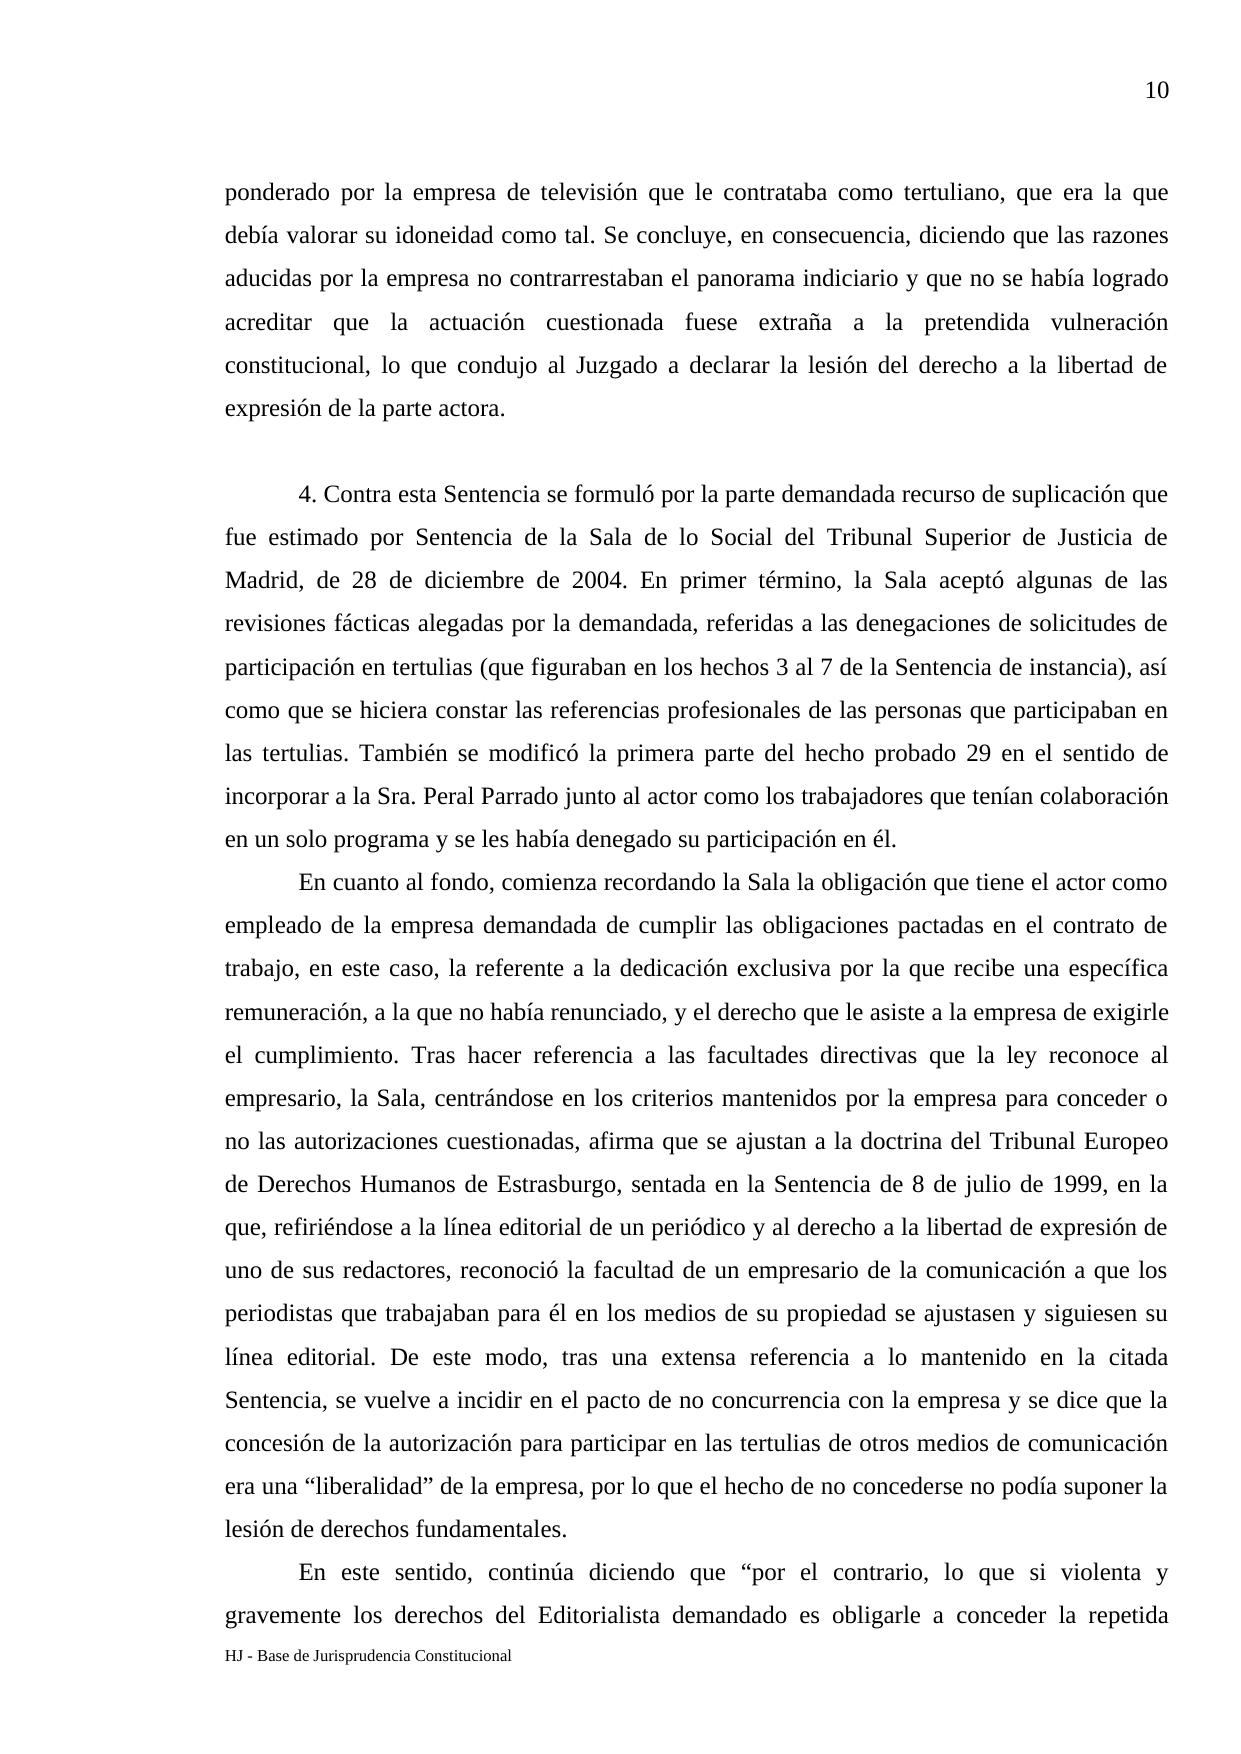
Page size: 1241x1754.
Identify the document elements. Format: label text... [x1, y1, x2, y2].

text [224, 177, 1169, 422]
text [224, 1557, 1169, 1629]
text 4. Contra esta Sentencia se formuló por la parte demandada recurso de suplicación que fue estimado por Sentencia de la Sala de lo Social del Tribunal Superior de Justicia de Madrid, de 28 de diciembre de 2004. En primer término, la Sala aceptó algunas de las revisiones fácticas alegadas por la demandada, referidas a las denegaciones de solicitudes de participación en tertulias (que figuraban en los hechos 3 al 7 de la Sentencia de instancia), así como que se hiciera constar las referencias profesionales de las personas que participaban en las tertulias. También se modificó la primera parte del hecho probado 29 en el sentido de incorporar a la Sra. Peral Parrado junto al actor como los trabajadores que tenían colaboración en un solo programa y se les había denegado su participación en él. [224, 479, 1169, 853]
text En cuanto al fondo, comienza recordando la Sala la obligación que tiene el actor como empleado de la empresa demandada de cumplir las obligaciones pactadas en el contrato de trabajo, en este caso, la referente a la dedicación exclusiva por la que recibe una específica remuneración, a la que no había renunciado, y el derecho que le asiste a la empresa de exigirle el cumplimiento. Tras hacer referencia a las facultades directivas que la ley reconoce al empresario, la Sala, centrándose en los criterios mantenidos por la empresa para conceder o no las autorizaciones cuestionadas, afirma que se ajustan a la doctrina del Tribunal Europeo de Derechos Humanos de Estrasburgo, sentada en la Sentencia de 8 de julio de 1999, en la que, refiriéndose a la línea editorial de un periódico y al derecho a la libertad de expresión de uno de sus redactores, reconoció la facultad de un empresario de la comunicación a que los periodistas que trabajaban para él en los medios de su propiedad se ajustasen y siguiesen su línea editorial. De este modo, tras una extensa referencia a lo mantenido en la citada Sentencia, se vuelve a incidir en el pacto de no concurrencia con la empresa y se dice que la concesión de la autorización para participar en las tertulias de otros medios de comunicación era una “liberalidad” de la empresa, por lo que el hecho de no concederse no podía suponer la lesión de derechos fundamentales. [224, 867, 1169, 1543]
